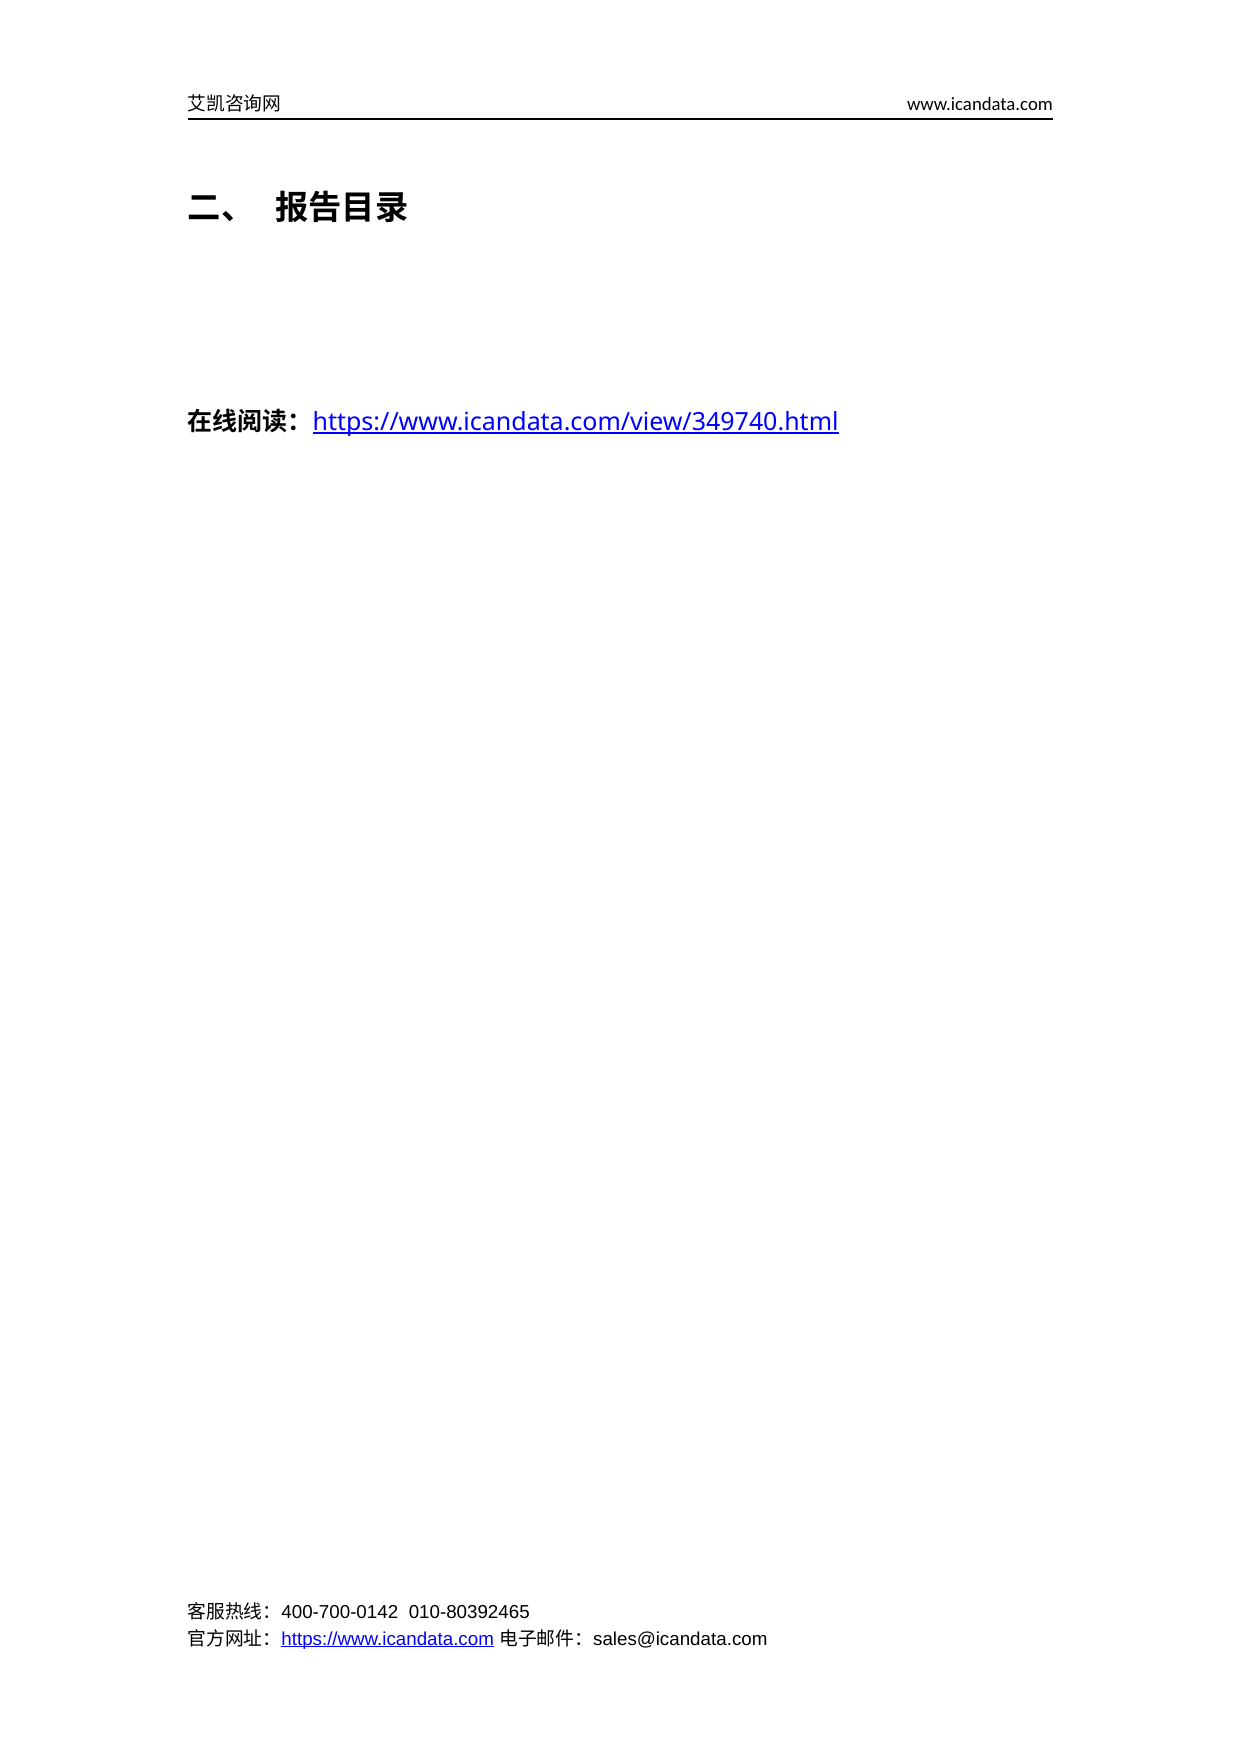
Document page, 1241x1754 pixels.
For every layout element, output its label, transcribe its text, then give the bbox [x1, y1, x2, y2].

text 在线阅读：https://www.icandata.com/view/349740.html [187, 387, 1053, 452]
subtitle 报告目录 [187, 172, 1053, 237]
